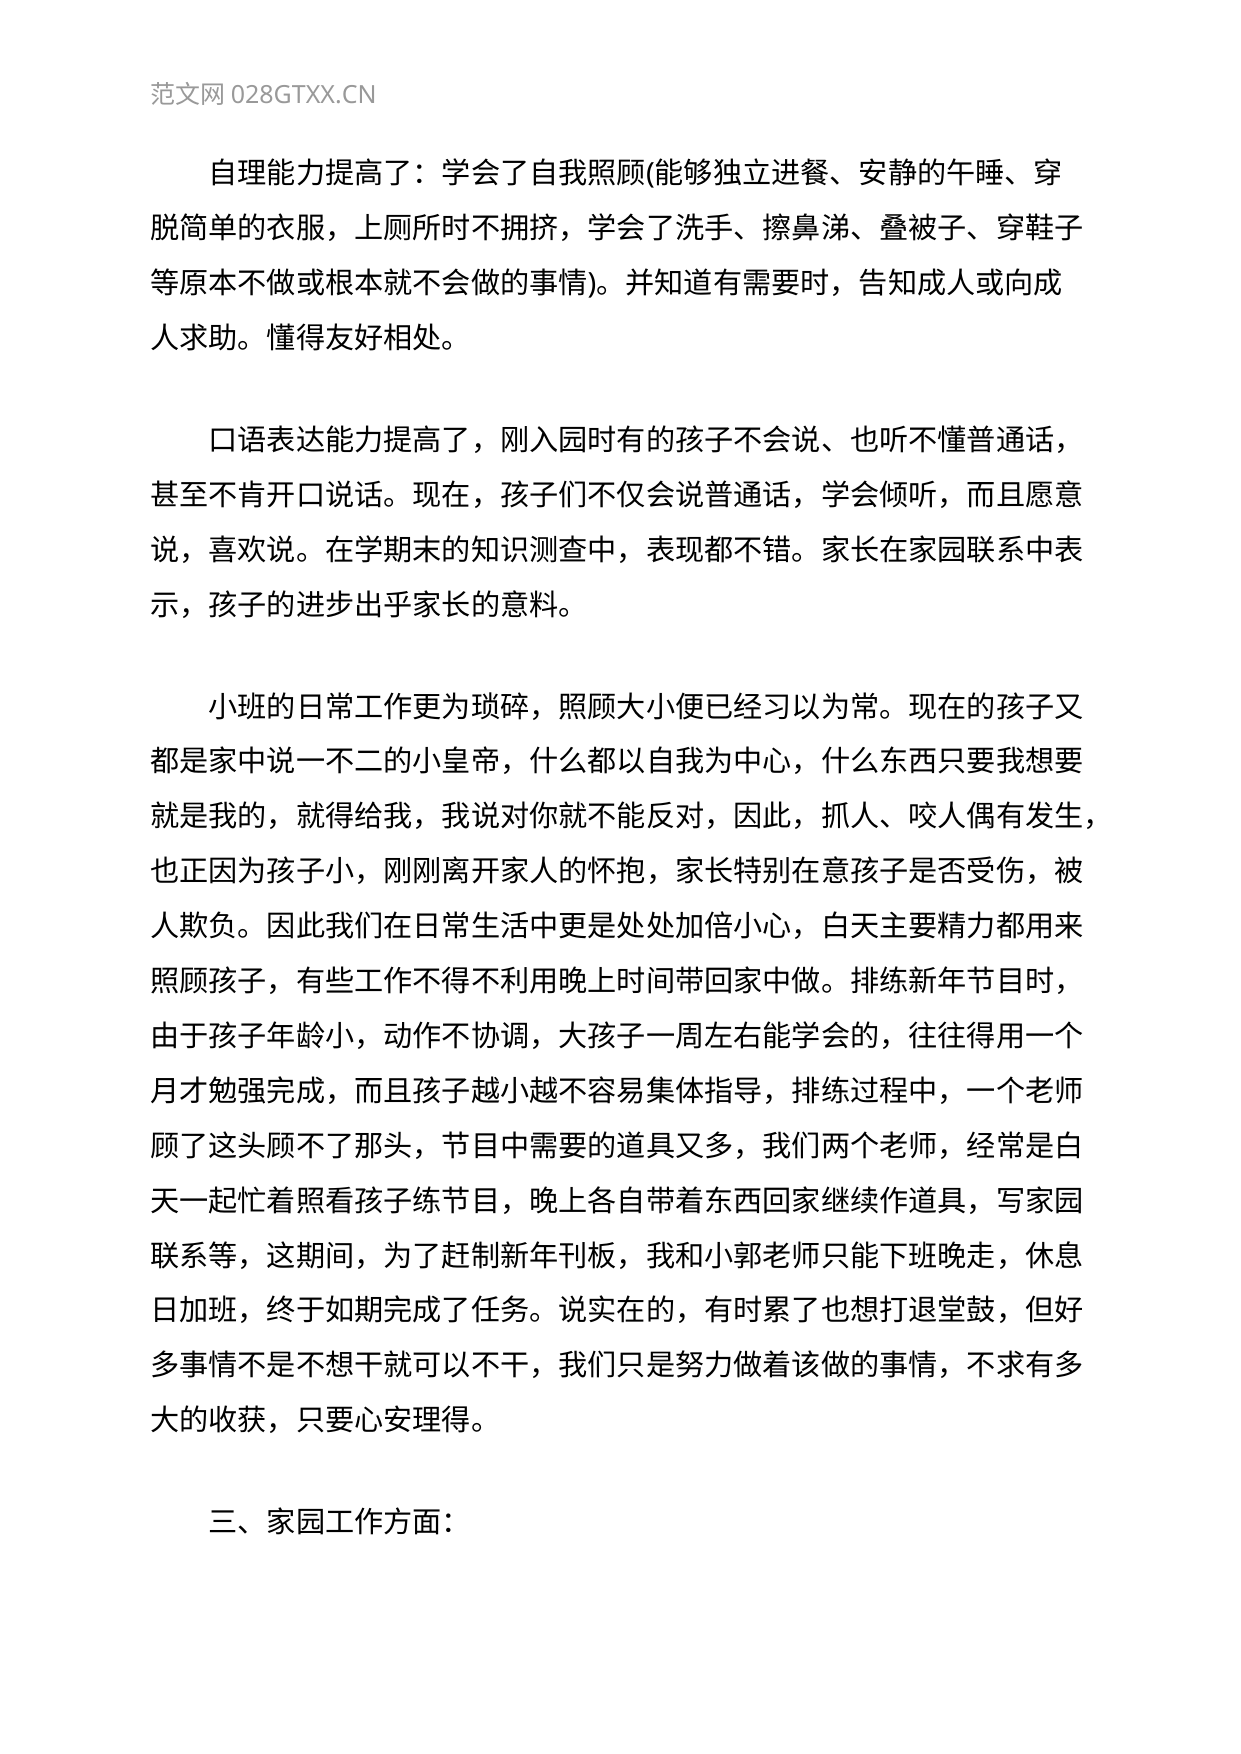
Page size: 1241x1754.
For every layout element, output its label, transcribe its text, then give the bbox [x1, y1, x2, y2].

text 口语表达能力提高了，刚入园时有的孩子不会说、也听不懂普通话，甚至不肯开口说话。现在，孩子们不仅会说普通话，学会倾听，而且愿意说，喜欢说。在学期末的知识测查中，表现都不错。家长在家园联系中表示，孩子的进步出乎家长的意料。 [150, 417, 1090, 624]
text 自理能力提高了：学会了自我照顾(能够独立进餐、安静的午睡、穿脱简单的衣服，上厕所时不拥挤，学会了洗手、擦鼻涕、叠被子、穿鞋子等原本不做或根本就不会做的事情)。并知道有需要时，告知成人或向成人求助。懂得友好相处。 [150, 150, 1090, 357]
text 三、家园工作方面： [150, 1498, 1090, 1541]
text 小班的日常工作更为琐碎，照顾大小便已经习以为常。现在的孩子又都是家中说一不二的小皇帝，什么都以自我为中心，什么东西只要我想要就是我的，就得给我，我说对你就不能反对，因此，抓人、咬人偶有发生，也正因为孩子小，刚刚离开家人的怀抱，家长特别在意孩子是否受伤，被人欺负。因此我们在日常生活中更是处处加倍小心，白天主要精力都用来照顾孩子，有些工作不得不利用晚上时间带回家中做。排练新年节目时，由于孩子年龄小，动作不协调，大孩子一周左右能学会的，往往得用一个月才勉强完成，而且孩子越小越不容易集体指导，排练过程中，一个老师顾了这头顾不了那头，节目中需要的道具又多，我们两个老师，经常是白天一起忙着照看孩子练节目，晚上各自带着东西回家继续作道具，写家园联系等，这期间，为了赶制新年刊板，我和小郭老师只能下班晚走，休息日加班，终于如期完成了任务。说实在的，有时累了也想打退堂鼓，但好多事情不是不想干就可以不干，我们只是努力做着该做的事情，不求有多大的收获，只要心安理得。 [150, 683, 1090, 1439]
